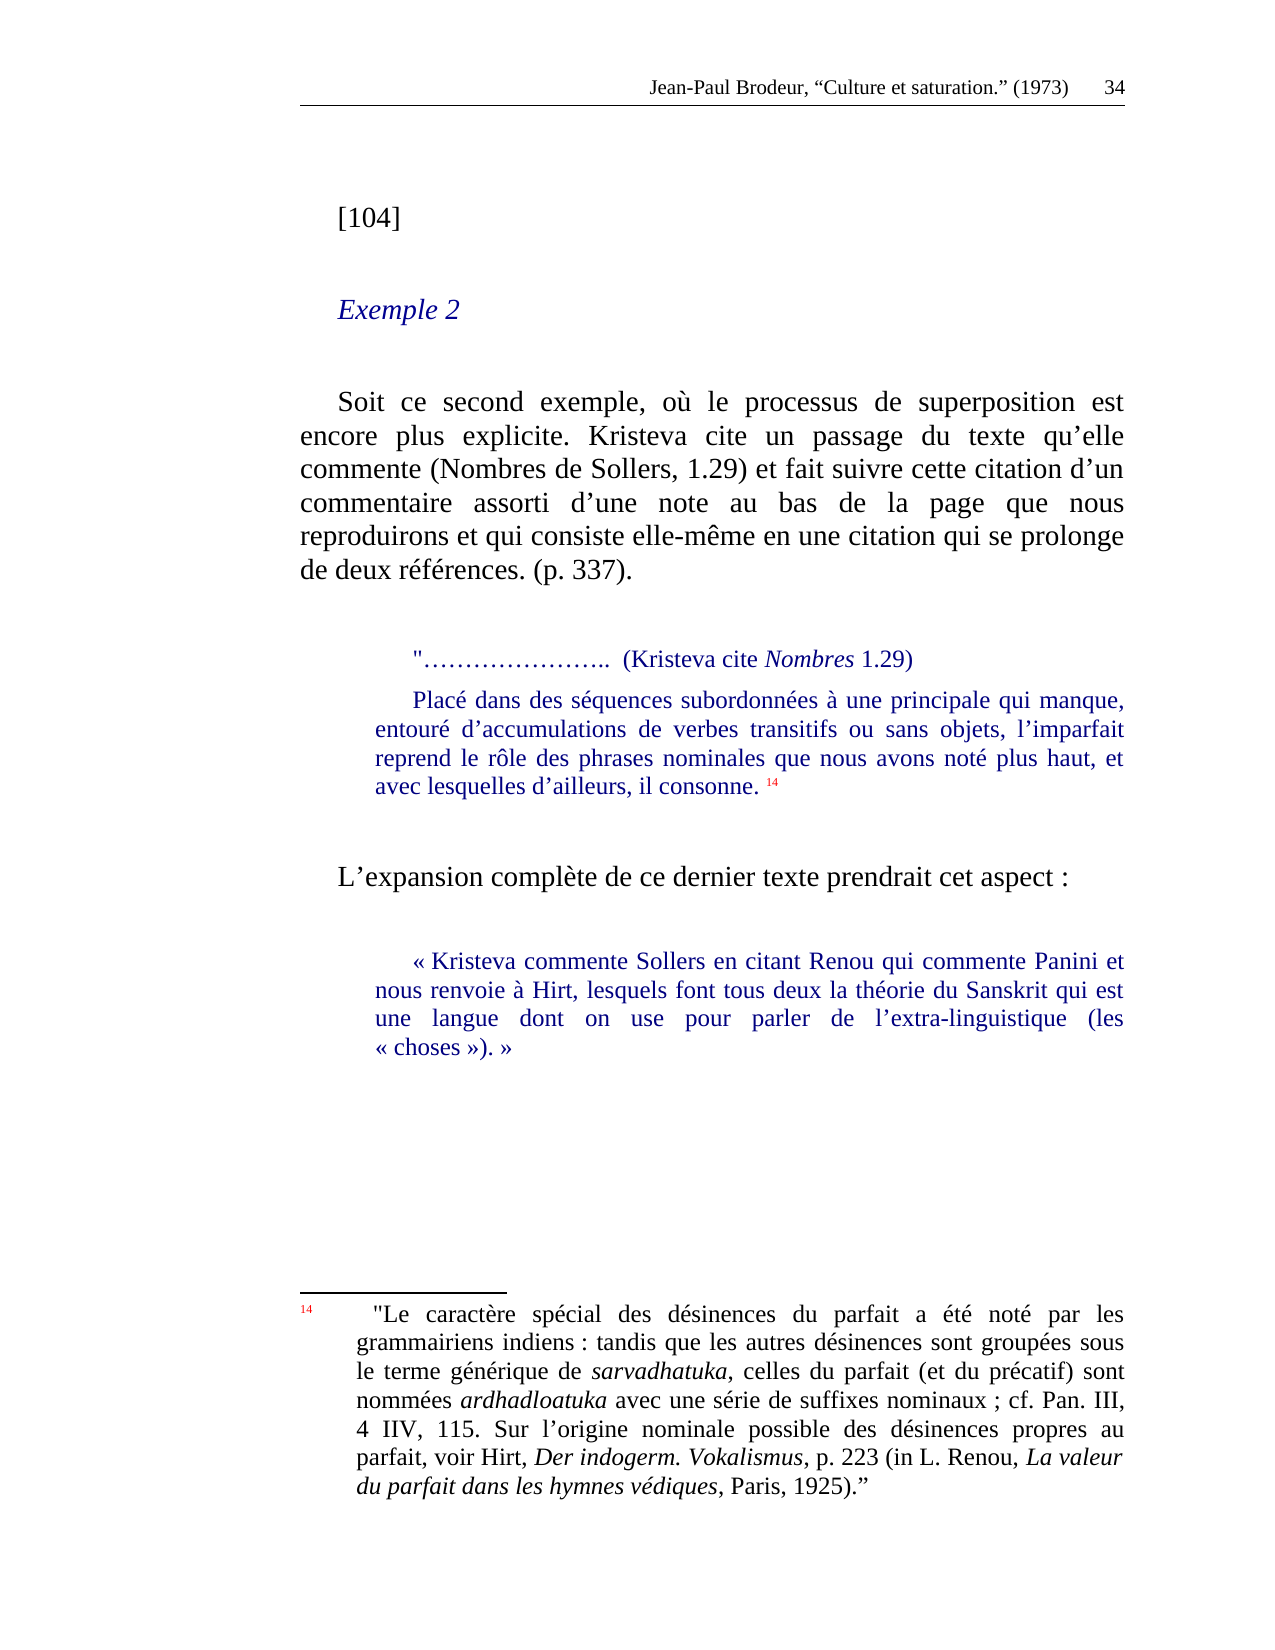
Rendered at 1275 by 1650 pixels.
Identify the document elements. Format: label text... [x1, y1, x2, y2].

text [104] [300, 200, 1125, 233]
text Soit ce second exemple, où le processus de superposition est encore plus explicite. Kristeva cite un passage du texte qu’elle commente (Nombres de Sollers, 1.29) et fait suivre cette citation d’un commentaire assorti d’une note au bas de la page que nous reproduirons et qui consiste elle-même en une citation qui se prolonge de deux références. (p. 337). [300, 384, 1125, 585]
text Placé dans des séquences subordonnées à une principale qui manque, entouré d’accumulations de verbes transitifs ou sans objets, l’imparfait reprend le rôle des phrases nominales que nous avons noté plus haut, et avec lesquelles d’ailleurs, il consonne. [375, 685, 1125, 800]
text "………………….. (Kristeva cite Nombres 1.29) [375, 644, 1125, 673]
text « Kristeva commente Sollers en citant Renou qui commente Panini et nous renvoie à Hirt, lesquels font tous deux la théorie du Sanskrit qui est une langue dont on use pour parler de l’extra-linguistique (les « choses »). » [375, 946, 1125, 1061]
text L’expansion complète de ce dernier texte prendrait cet aspect : [300, 859, 1125, 892]
text Exemple 2 [300, 292, 1125, 326]
